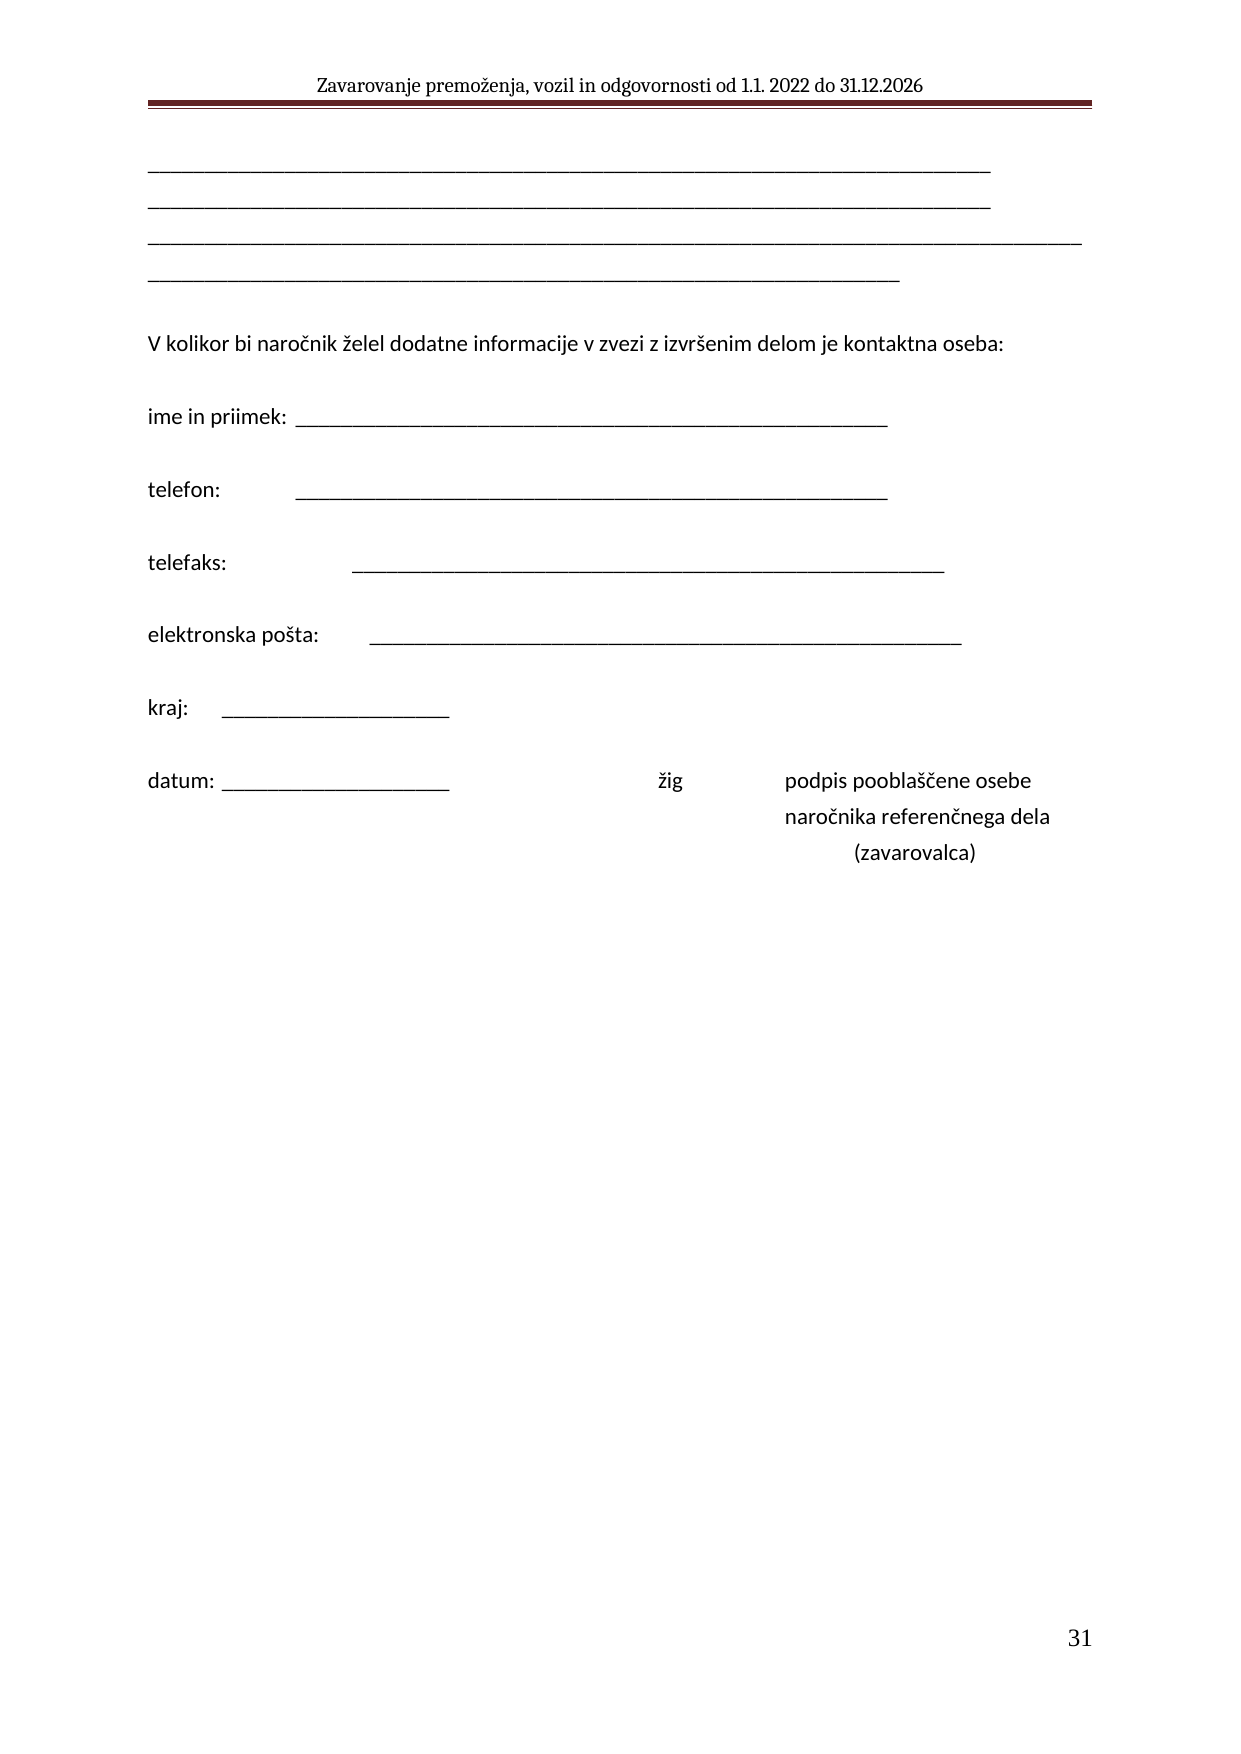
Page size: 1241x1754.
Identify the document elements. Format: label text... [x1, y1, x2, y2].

text ____________________________________________________________________________________________________________________________________________________ [148, 220, 1092, 285]
text telefon: ____________________________________________________ [148, 475, 1092, 503]
text kraj: ____________________ [148, 693, 1092, 721]
text ime in priimek: ____________________________________________________ [148, 402, 1092, 430]
text telefaks: ____________________________________________________ [148, 548, 1092, 576]
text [148, 184, 1092, 212]
text elektronska pošta: ____________________________________________________ [148, 620, 1092, 648]
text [148, 148, 1092, 176]
text (zavarovalca) [148, 838, 1092, 866]
text V kolikor bi naročnik želel dodatne informacije v zvezi z izvršenim delom je kontaktna oseba: [148, 329, 1092, 357]
text naročnika referenčnega dela [148, 802, 1092, 830]
text datum: ____________________ žig podpis pooblaščene osebe [148, 766, 1092, 794]
